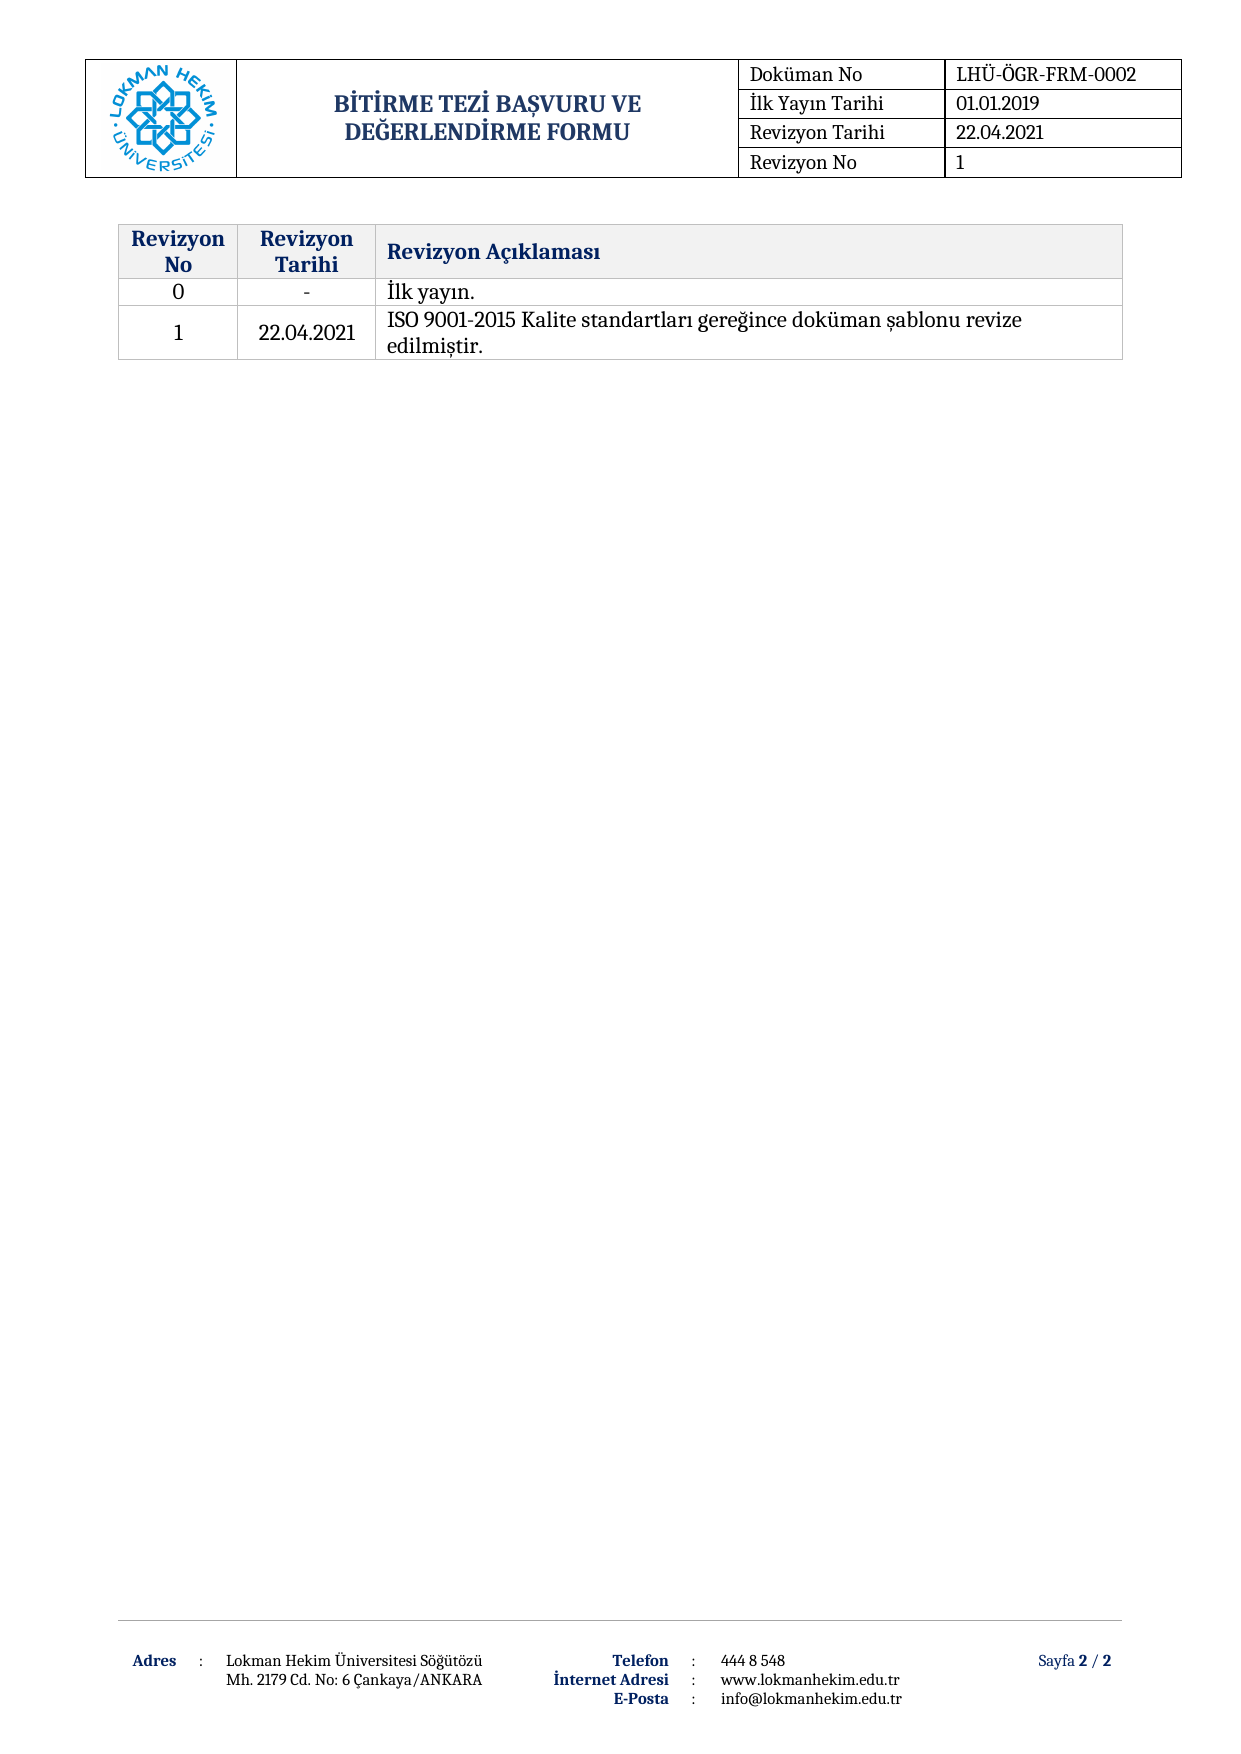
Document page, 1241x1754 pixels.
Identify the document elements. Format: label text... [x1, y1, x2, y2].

table_cell 0 [119, 279, 237, 305]
picture [100, 63, 230, 173]
table_header Revizyon No [119, 225, 237, 278]
table_cell 22.04.2021 [238, 306, 375, 359]
table_cell İlk yayın. [376, 279, 1122, 305]
table_header Revizyon Tarihi [238, 225, 375, 278]
table_cell - [238, 279, 375, 305]
table_header Revizyon Açıklaması [376, 225, 1122, 278]
table_cell 1 [119, 306, 237, 359]
table_cell ISO 9001-2015 Kalite standartları gereğince doküman şablonu revize edilmiştir. [376, 306, 1122, 359]
